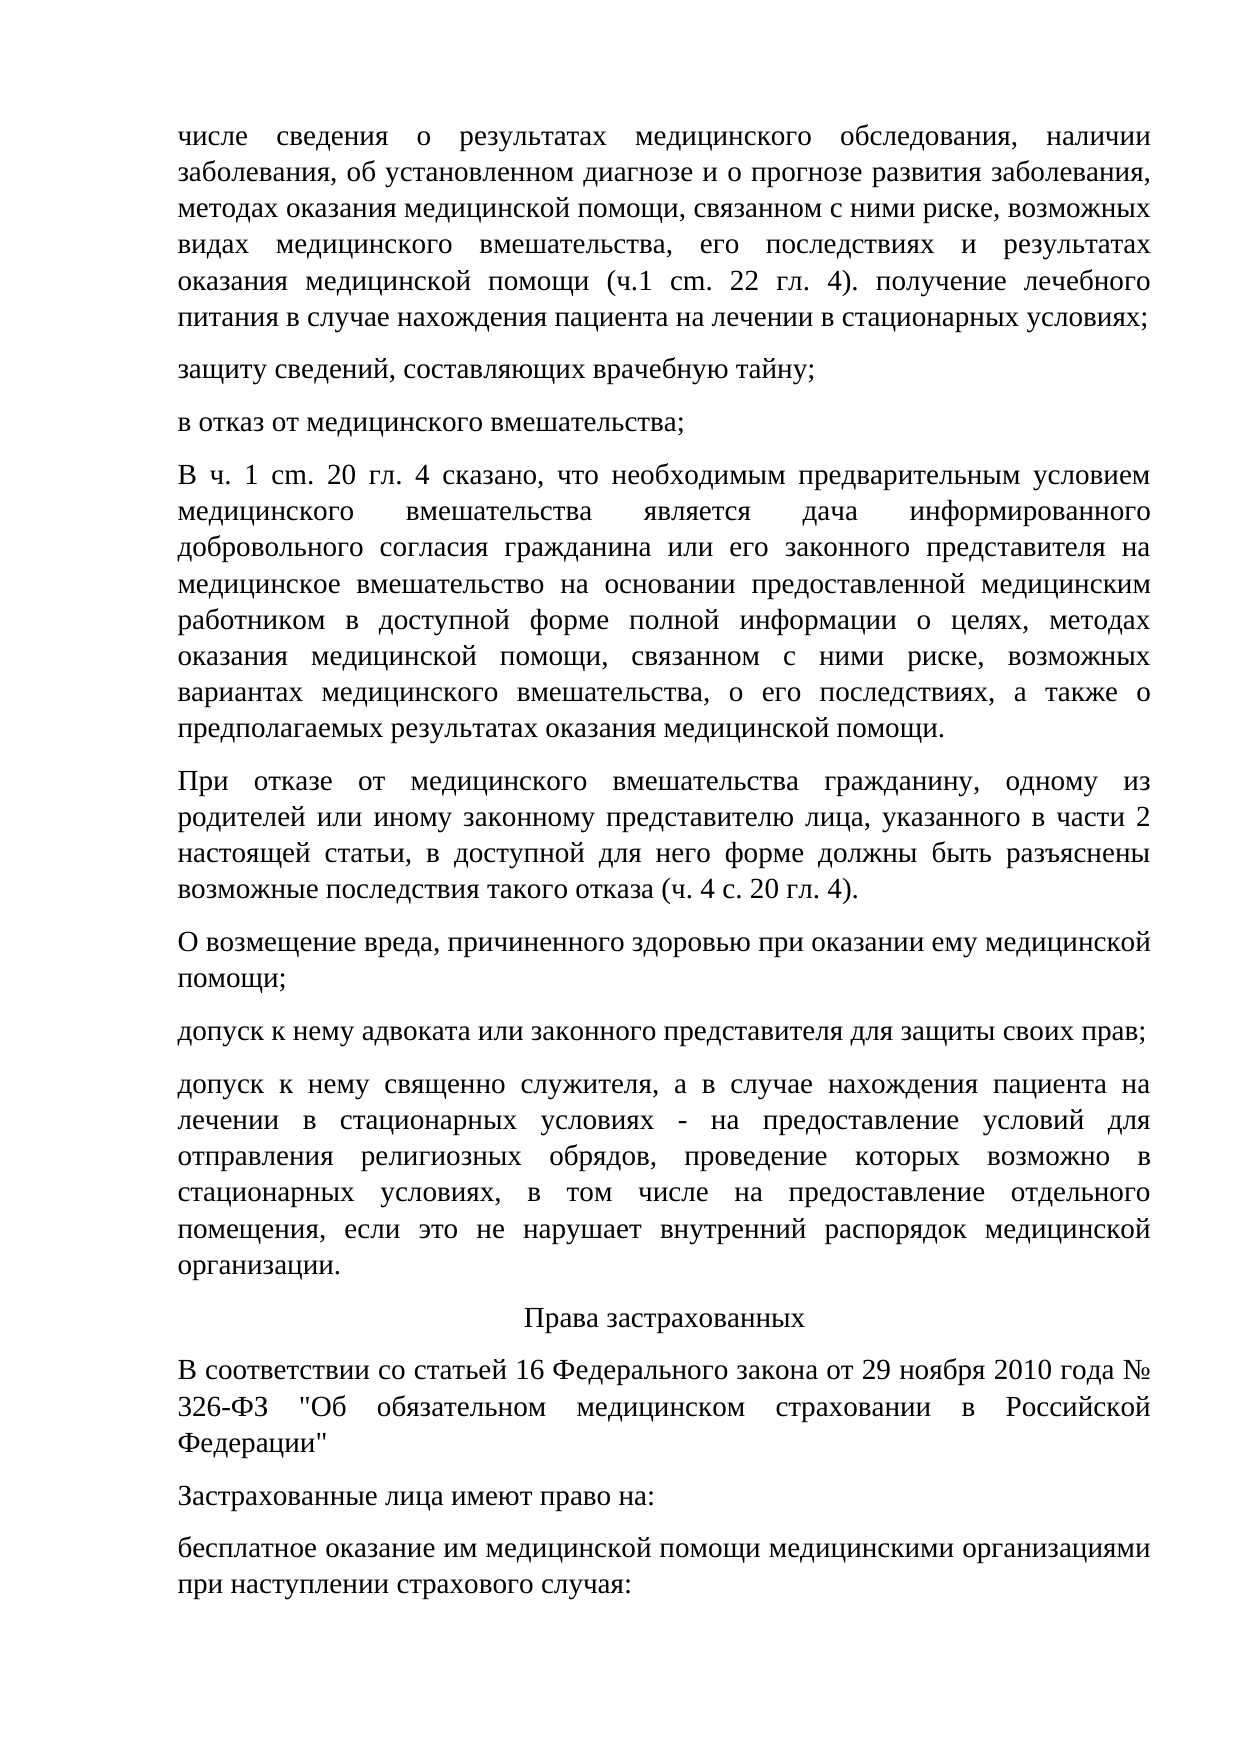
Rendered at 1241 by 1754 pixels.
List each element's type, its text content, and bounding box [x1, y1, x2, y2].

text защиту сведений, составляющих врачебную тайну; [177, 352, 1152, 385]
text В соответствии со статьей 16 Федерального закона от 29 ноября 2010 года № 326-ФЗ "Об обязательном медицинском страховании в Российской Федерации" [177, 1352, 1152, 1458]
text Застрахованные лица имеют право на: [177, 1478, 1152, 1511]
text О возмещение вреда, причиненного здоровью при оказании ему медицинской помощи; [177, 924, 1152, 994]
text в отказ от медицинского вмешательства; [177, 404, 1152, 438]
text При отказе от медицинского вмешательства гражданину, одному из родителей или иному законному представителю лица, указанного в части 2 настоящей статьи, в доступной для него форме должны быть разъяснены возможные последствия такого отказа (ч. 4 с. 20 гл. 4). [177, 763, 1152, 905]
text В ч. 1 cm. 20 гл. 4 сказано, что необходимым предварительным условием медицинского вмешательства является дача информированного добровольного согласия гражданина или его законного представителя на медицинское вмешательство на основании предоставленной медицинским работником в доступной форме полной информации о целях, методах оказания медицинской помощи, связанном с ними риске, возможных вариантах медицинского вмешательства, о его последствиях, а также о предполагаемых результатах оказания медицинской помощи. [177, 457, 1152, 744]
text допуск к нему адвоката или законного представителя для защиты своих прав; [177, 1013, 1152, 1047]
text бесплатное оказание им медицинской помощи медицинскими организациями при наступлении страхового случая: [177, 1530, 1152, 1600]
text Права застрахованных [177, 1300, 1152, 1333]
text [177, 118, 1152, 332]
text допуск к нему священно служителя, а в случае нахождения пациента на лечении в стационарных условиях - на предоставление условий для отправления религиозных обрядов, проведение которых возможно в стационарных условиях, в том числе на предоставление отдельного помещения, если это не нарушает внутренний распорядок медицинской организации. [177, 1066, 1152, 1280]
